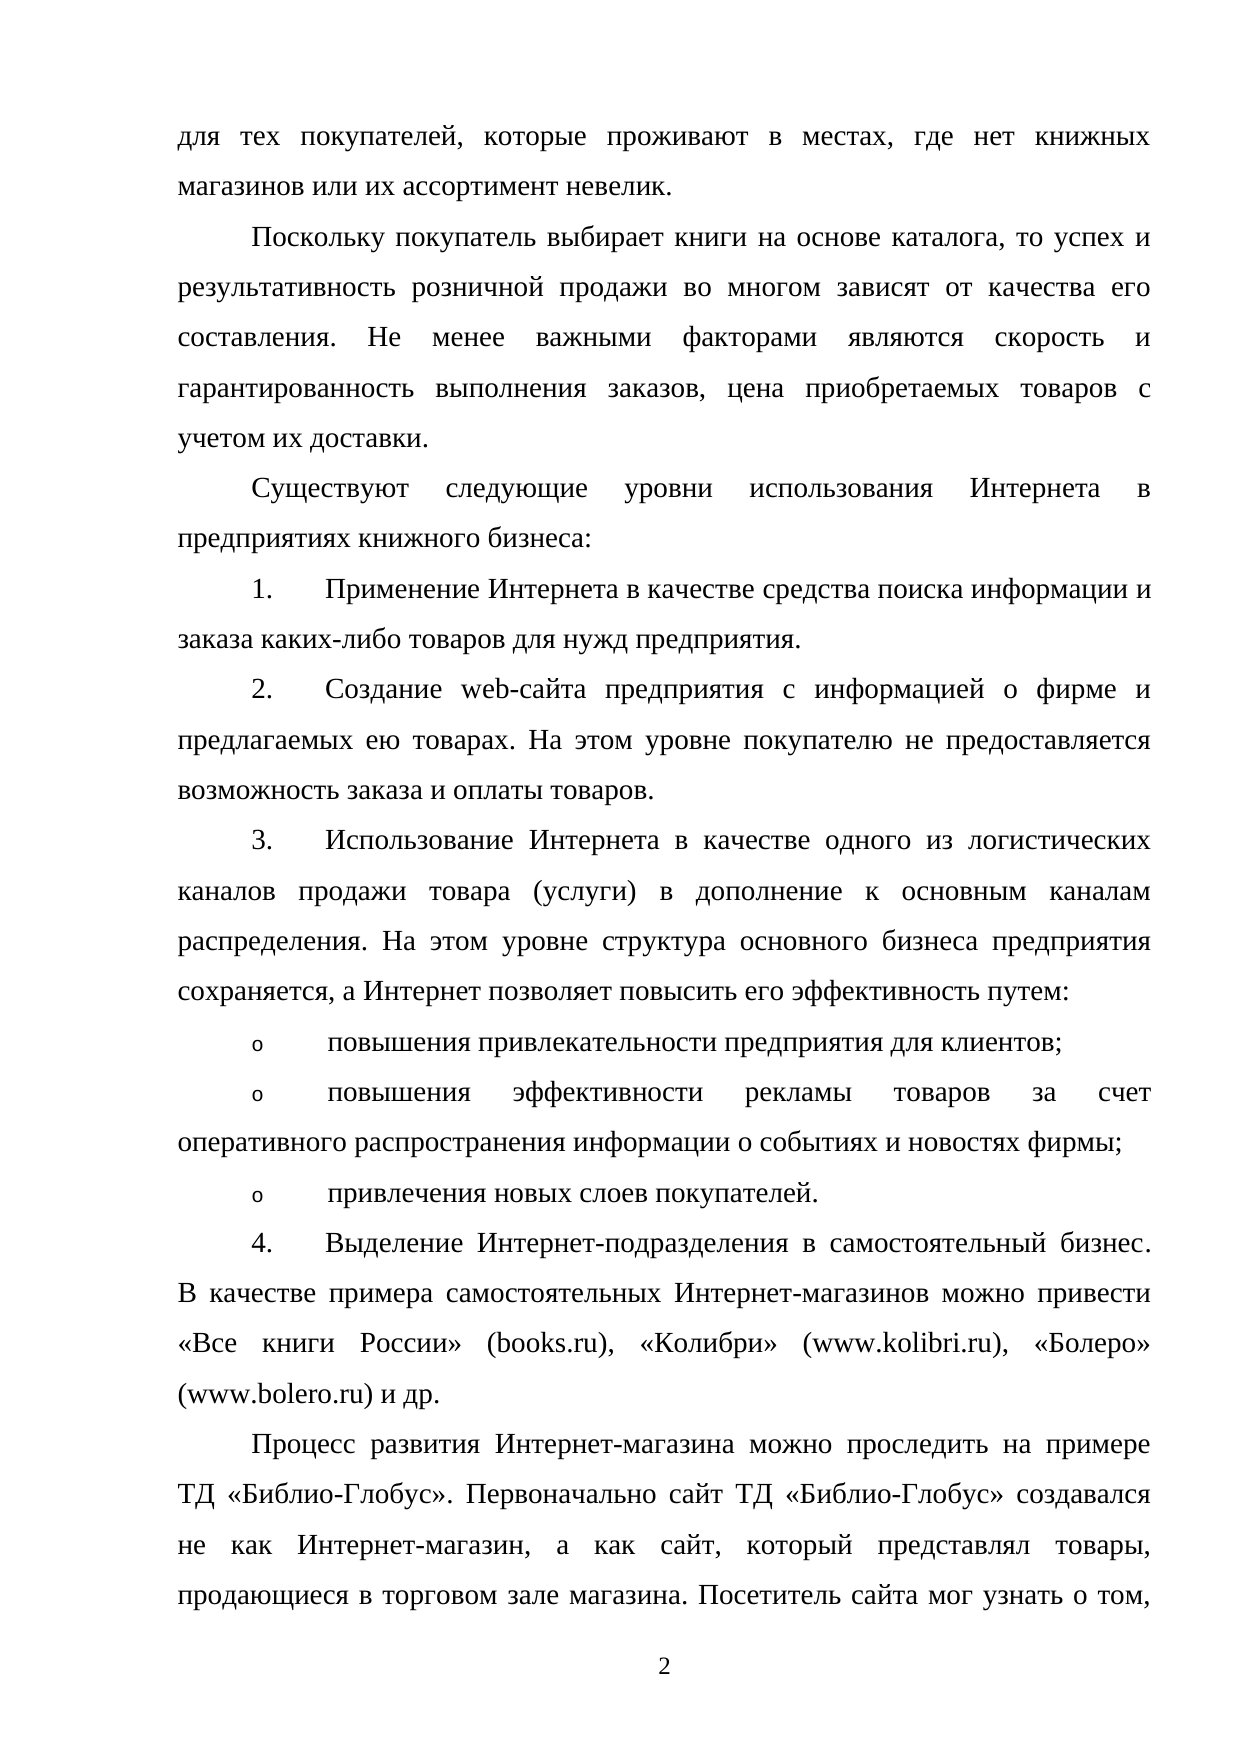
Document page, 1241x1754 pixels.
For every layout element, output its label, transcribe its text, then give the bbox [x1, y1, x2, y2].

list Использование Интернета в качестве одного из логистических каналов продажи товара (услуги) в дополнение к основным каналам распределения. На этом уровне структура основного бизнеса предприятия сохраняется, а Интернет позволяет повысить его эффективность путем: [177, 822, 1152, 1007]
list Выделение Интернет-подразделения в самостоятельный бизнес. В качестве примера самостоятельных Интернет-магазинов можно привести «Все книги России» (books.ru), «Колибри» (www.kolibri.ru), «Болеро» (www.bolero.ru) и др. [177, 1225, 1152, 1409]
text Поскольку покупатель выбирает книги на основе каталога, то успех и результативность розничной продажи во многом зависят от качества его составления. Не менее важными факторами являются скорость и гарантированность выполнения заказов, цена приобретаемых товаров с учетом их доставки. [177, 219, 1152, 453]
list Создание web-сайта предприятия с информацией о фирме и предлагаемых ею товарах. На этом уровне покупателю не предоставляется возможность заказа и оплаты товаров. [177, 672, 1152, 806]
text Существуют следующие уровни использования Интернета в предприятиях книжного бизнеса: [177, 470, 1152, 554]
list привлечения новых слоев покупателей. [177, 1175, 1152, 1208]
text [177, 1426, 1152, 1611]
list повышения привлекательности предприятия для клиентов; [177, 1024, 1152, 1057]
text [177, 118, 1152, 202]
list Применение Интернета в качестве средства поиска информации и заказа каких-либо товаров для нужд предприятия. [177, 571, 1152, 655]
list повышения эффективности рекламы товаров за счет оперативного распространения информации о событиях и новостях фирмы; [177, 1074, 1152, 1158]
